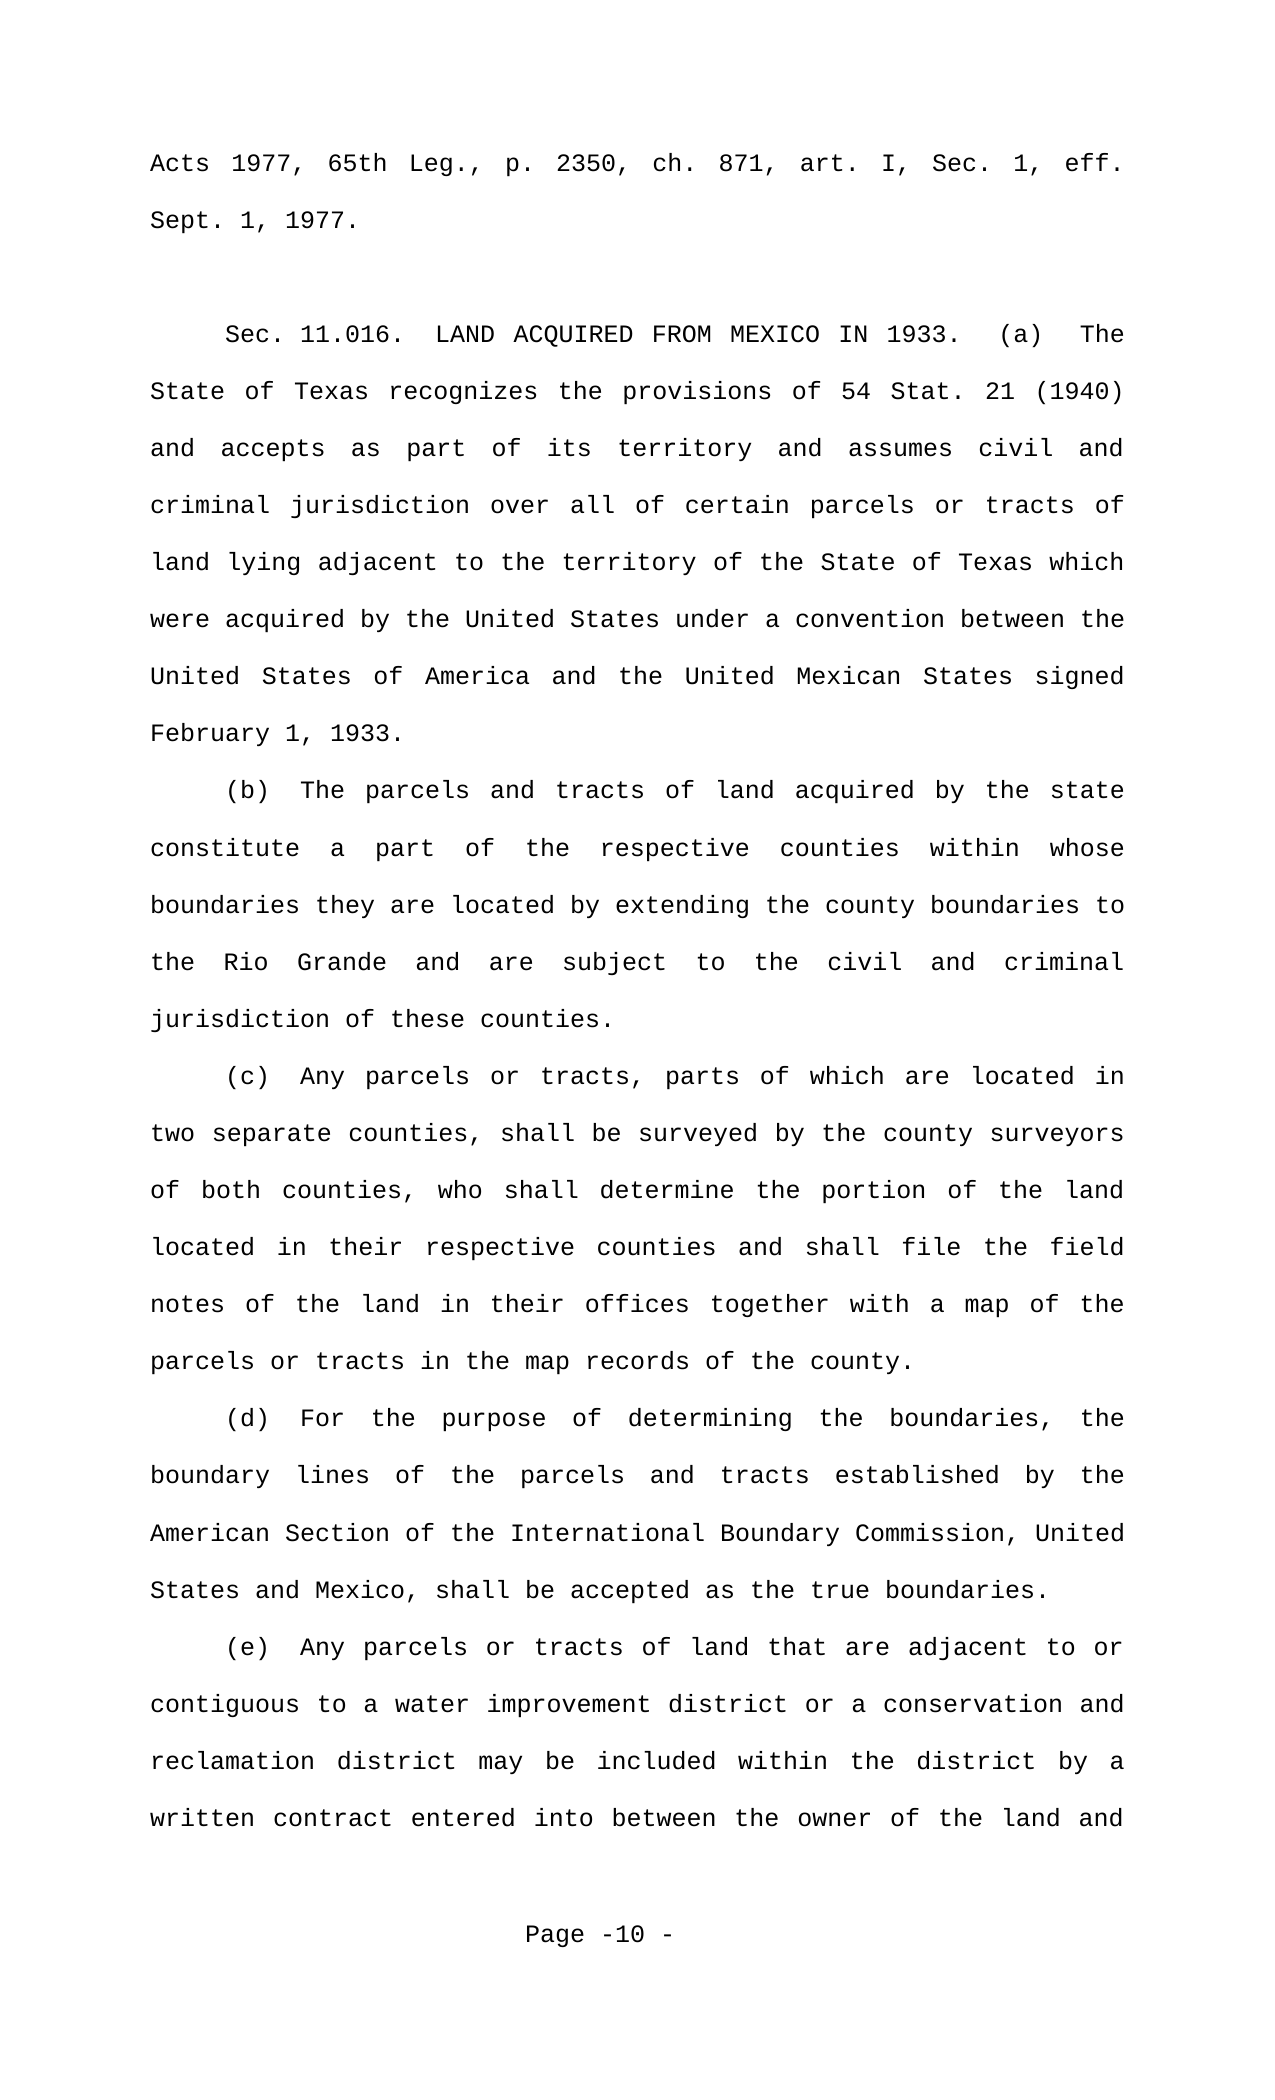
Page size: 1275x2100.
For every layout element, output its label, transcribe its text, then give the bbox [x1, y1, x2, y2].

text (b) The parcels and tracts of land acquired by the state constitute a part of the respective counties within whose boundaries they are located by extending the county boundaries to the Rio Grande and are subject to the civil and criminal jurisdiction of these counties. [150, 778, 1125, 1035]
text Acts 1977, 65th Leg., p. 2350, ch. 871, art. I, Sec. 1, eff. Sept. 1, 1977. [150, 150, 1125, 236]
text Sec. 11.016. LAND ACQUIRED FROM MEXICO IN 1933. (a) The State of Texas recognizes the provisions of 54 Stat. 21 (1940) and accepts as part of its territory and assumes civil and criminal jurisdiction over all of certain parcels or tracts of land lying adjacent to the territory of the State of Texas which were acquired by the United States under a convention between the United States of America and the United Mexican States signed February 1, 1933. [150, 321, 1125, 749]
text (c) Any parcels or tracts, parts of which are located in two separate counties, shall be surveyed by the county surveyors of both counties, who shall determine the portion of the land located in their respective counties and shall file the field notes of the land in their offices together with a map of the parcels or tracts in the map records of the county. [150, 1063, 1125, 1377]
text (d) For the purpose of determining the boundaries, the boundary lines of the parcels and tracts established by the American Section of the International Boundary Commission, United States and Mexico, shall be accepted as the true boundaries. [150, 1406, 1125, 1606]
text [150, 1634, 1125, 1834]
